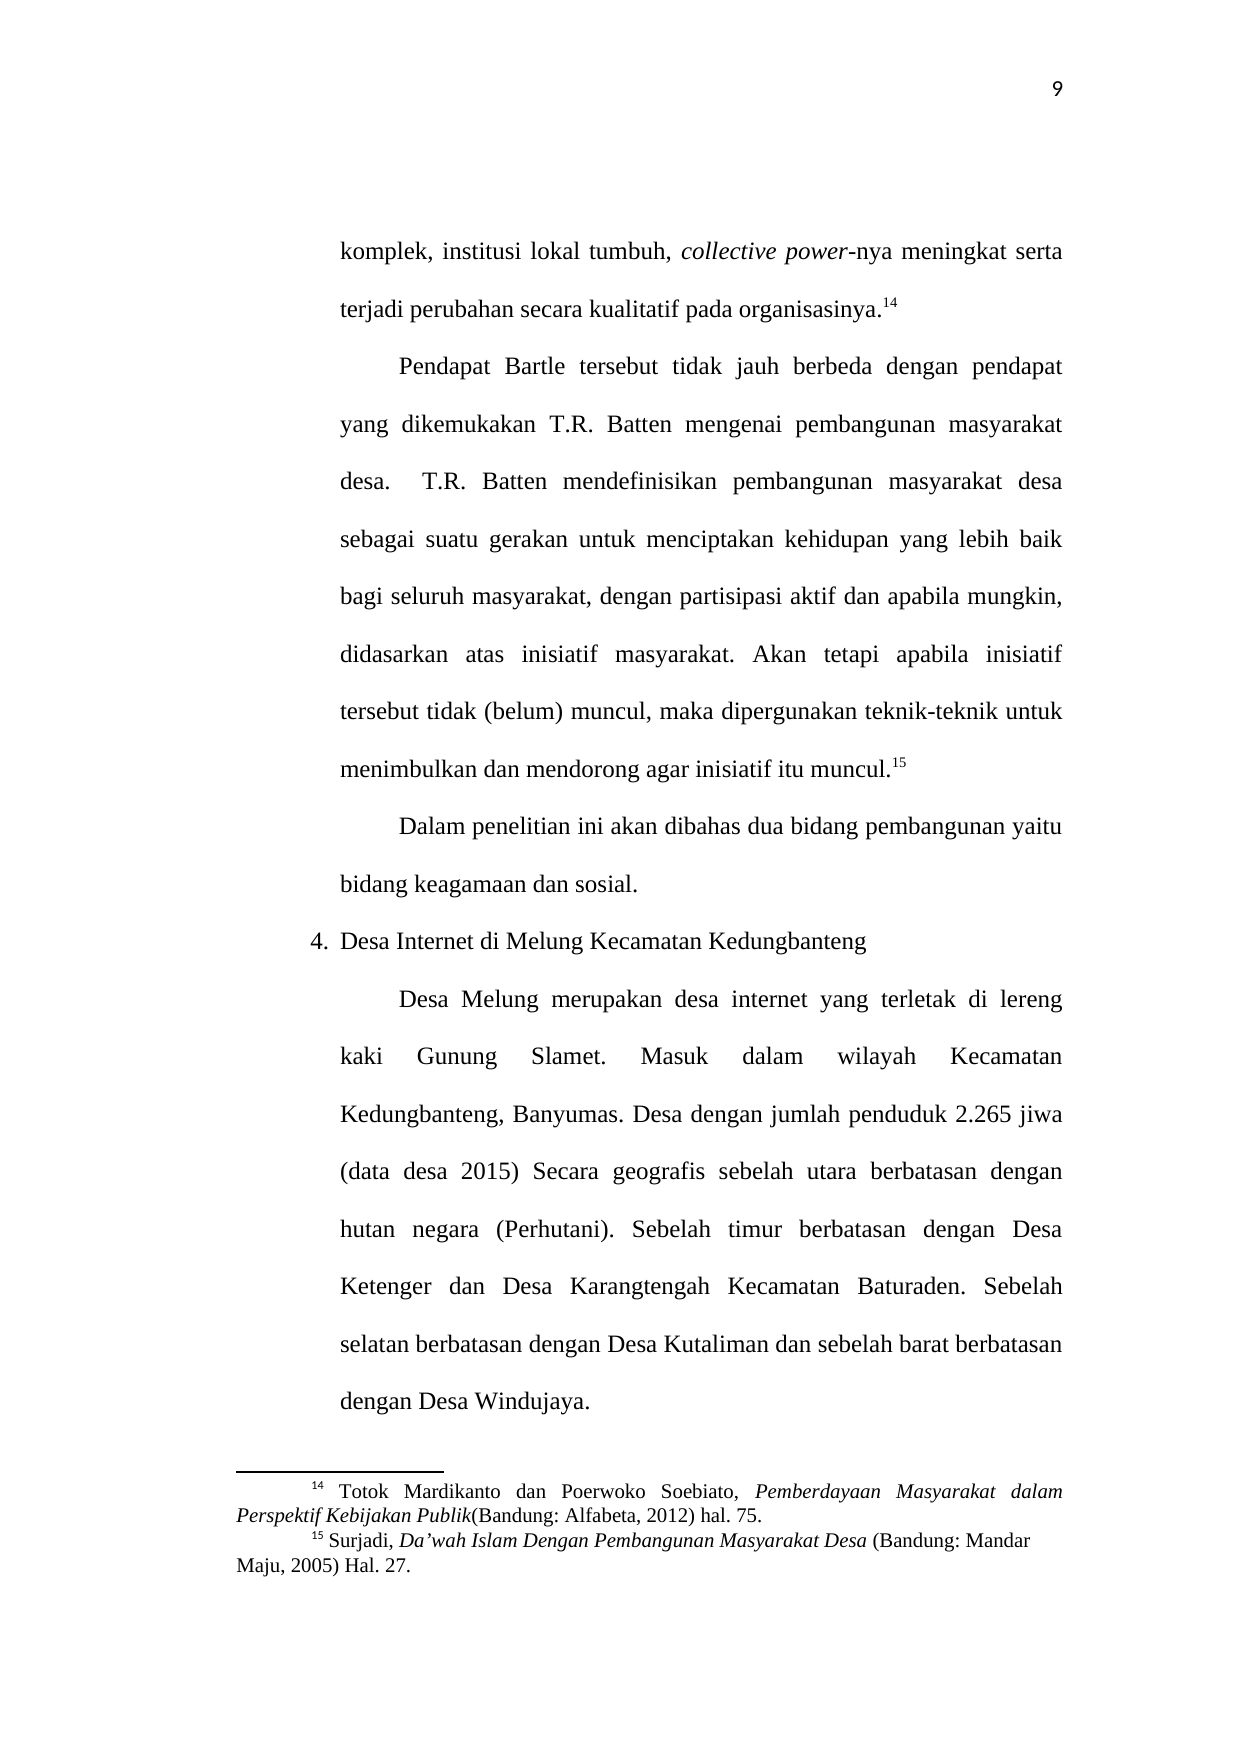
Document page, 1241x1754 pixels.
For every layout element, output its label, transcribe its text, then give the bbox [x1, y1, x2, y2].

list Desa Melung merupakan desa internet yang terletak di lereng kaki Gunung Slamet. Masuk dalam wilayah Kecamatan Kedungbanteng, Banyumas. Desa dengan jumlah penduduk 2.265 jiwa (data desa 2015) Secara geografis sebelah utara berbatasan dengan hutan negara (Perhutani). Sebelah timur berbatasan dengan Desa Ketenger dan Desa Karangtengah Kecamatan Baturaden. Sebelah selatan berbatasan dengan Desa Kutaliman dan sebelah barat berbatasan dengan Desa Windujaya. [340, 984, 1063, 1415]
list Desa Internet di Melung Kecamatan Kedungbanteng [310, 926, 1063, 955]
list Pendapat Bartle tersebut tidak jauh berbeda dengan pendapat yang dikemukakan T.R. Batten mengenai pembangunan masyarakat desa. T.R. Batten mendefinisikan pembangunan masyarakat desa sebagai suatu gerakan untuk menciptakan kehidupan yang lebih baik bagi seluruh masyarakat, dengan partisipasi aktif dan apabila mungkin, didasarkan atas inisiatif masyarakat. Akan tetapi apabila inisiatif tersebut tidak (belum) muncul, maka dipergunakan teknik-teknik untuk menimbulkan dan mendorong agar inisiatif itu muncul. [340, 351, 1063, 782]
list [340, 236, 1063, 322]
list Dalam penelitian ini akan dibahas dua bidang pembangunan yaitu bidang keagamaan dan sosial. [340, 811, 1063, 897]
